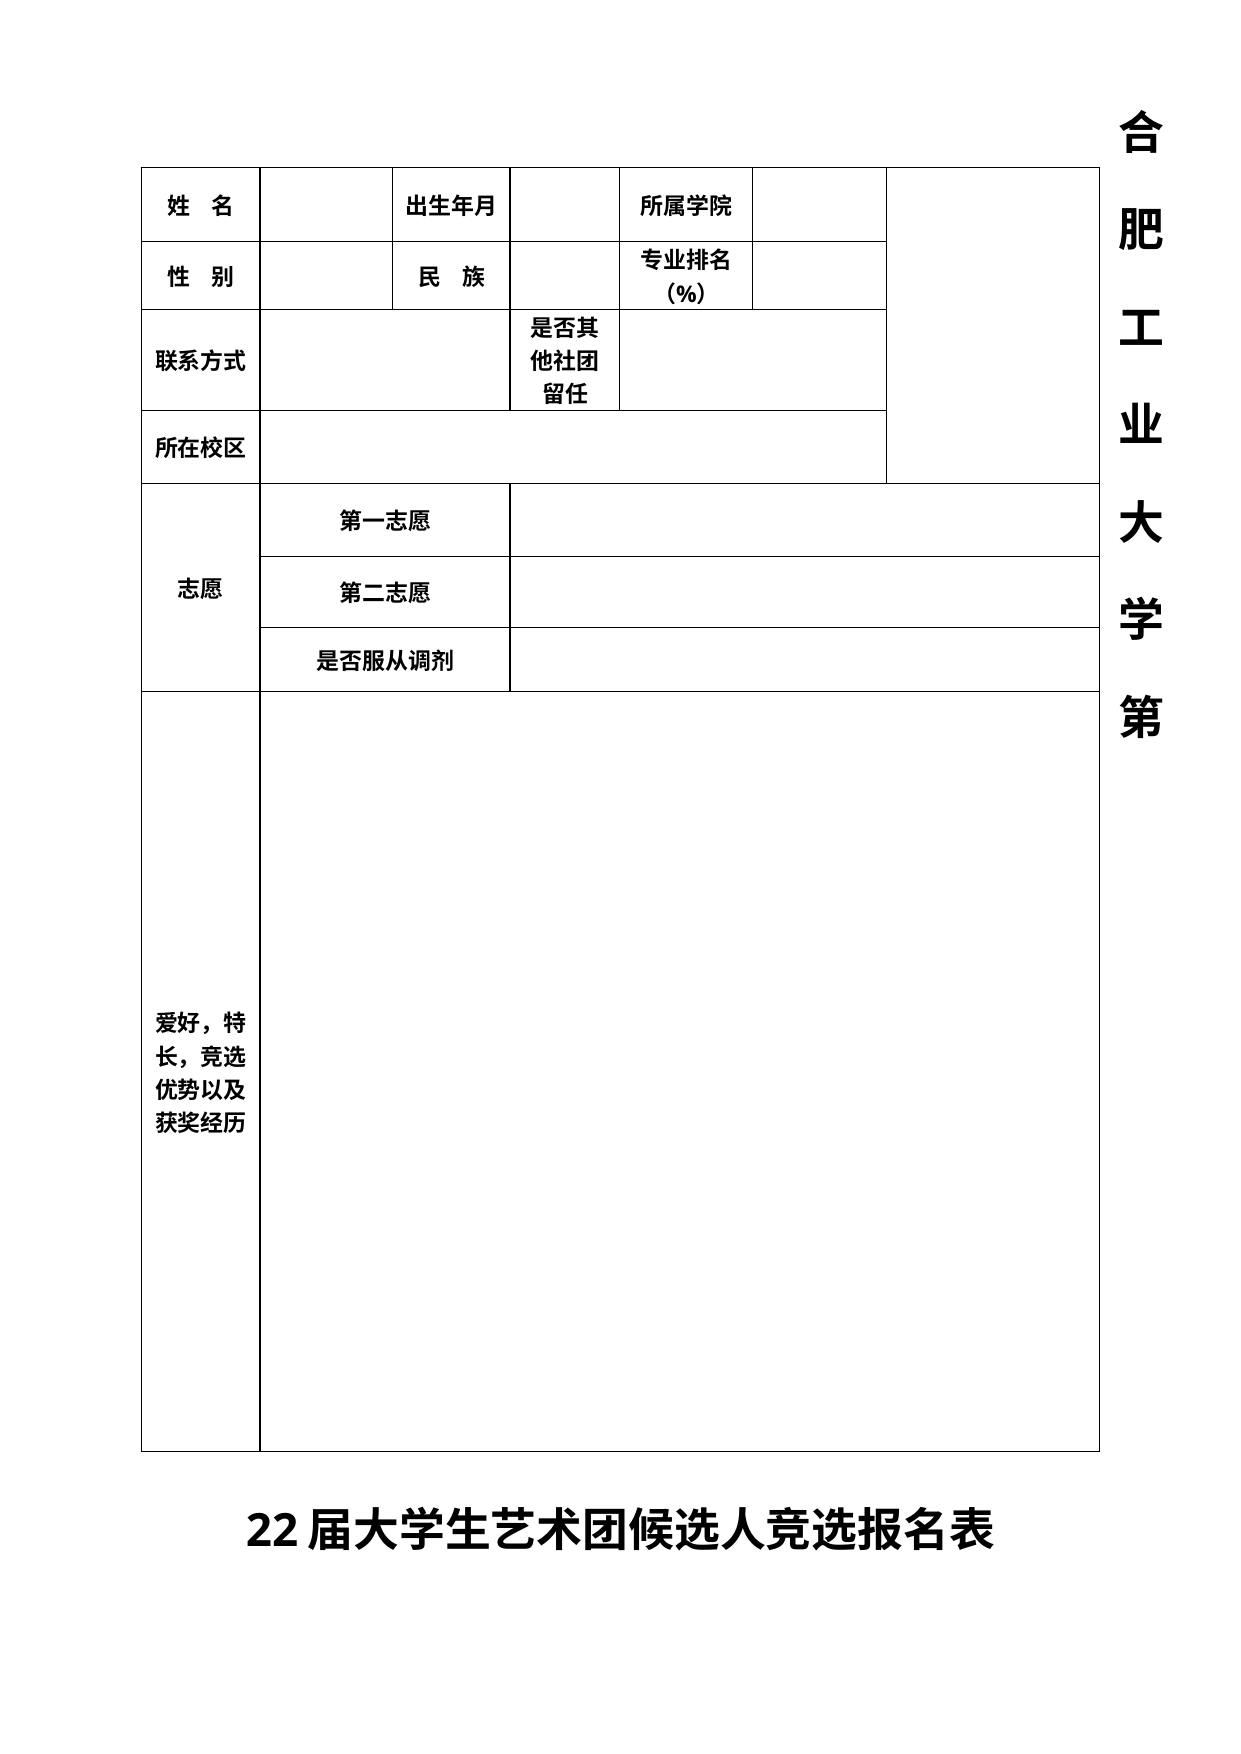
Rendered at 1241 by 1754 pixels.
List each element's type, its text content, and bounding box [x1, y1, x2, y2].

table_header [753, 168, 886, 241]
table_header 出生年月 [393, 168, 509, 241]
table_header 所属学院 [620, 168, 752, 241]
table_cell [261, 310, 509, 409]
table_cell [261, 411, 886, 483]
table_cell 爱好，特长，竞选优势以及获奖经历 [142, 692, 259, 1451]
table_cell [511, 557, 1099, 627]
table_cell 第一志愿 [261, 484, 509, 556]
table_header 姓 名 [142, 168, 259, 241]
table_cell [261, 692, 1099, 1451]
table_cell 志愿 [142, 484, 259, 691]
table_cell [511, 484, 1099, 556]
table_cell [511, 628, 1099, 691]
table_header [261, 168, 392, 241]
table_header [887, 168, 1099, 483]
table_cell 第二志愿 [261, 557, 509, 627]
table_cell 专业排名（%） [620, 242, 752, 309]
table_cell 所在校区 [142, 411, 259, 483]
table_cell 性 别 [142, 242, 259, 309]
table_cell 是否服从调剂 [261, 628, 509, 691]
table_cell [261, 242, 392, 309]
table_cell 联系方式 [142, 310, 259, 409]
table_cell [753, 242, 886, 309]
table_header [511, 168, 619, 241]
table_cell 是否其他社团留任 [511, 310, 619, 409]
table_cell [511, 242, 619, 309]
table_cell 民 族 [393, 242, 509, 309]
table_cell [620, 310, 886, 409]
text 合肥工业大学第22届大学生艺术团候选人竞选报名表 [75, 81, 1165, 1576]
